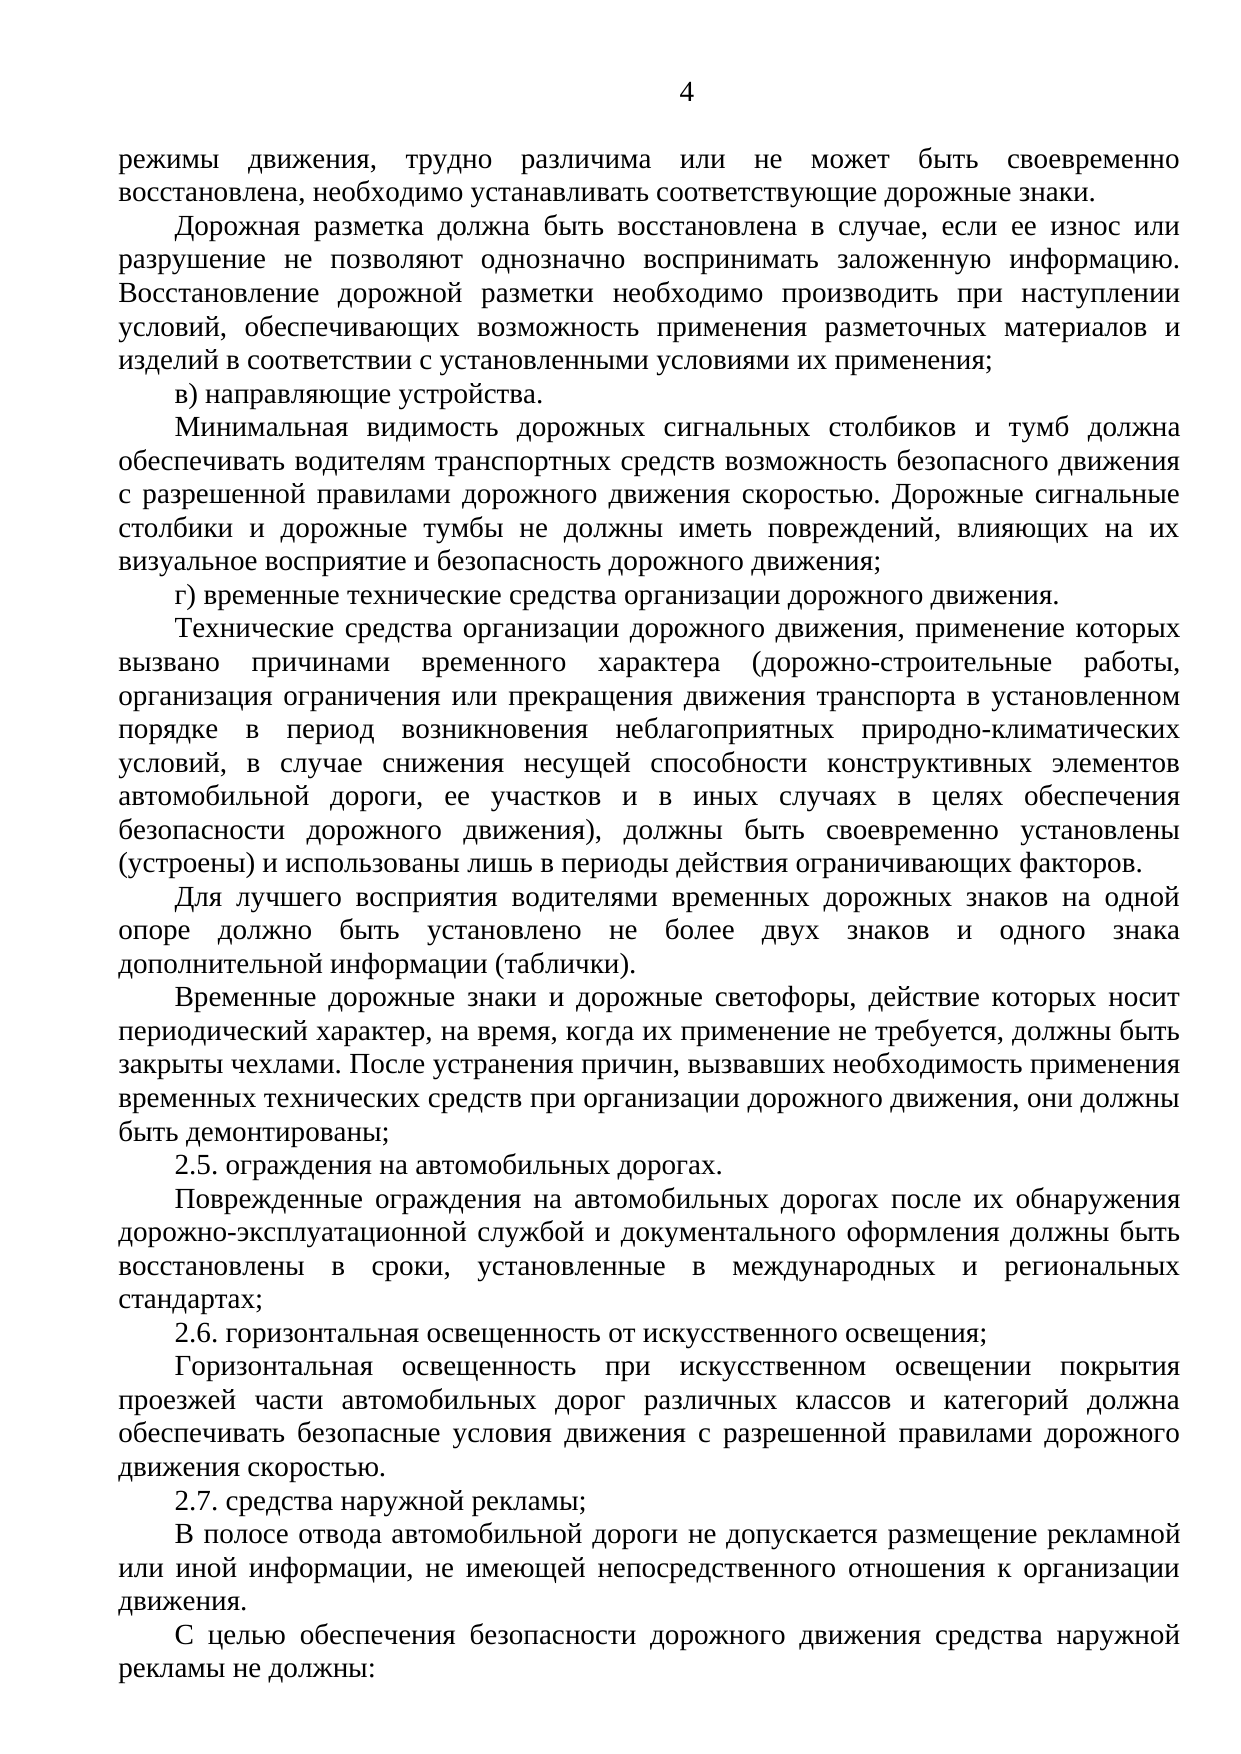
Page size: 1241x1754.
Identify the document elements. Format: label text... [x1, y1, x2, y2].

text Временные дорожные знаки и дорожные светофоры, действие которых носит периодический характер, на время, когда их применение не требуется, должны быть закрыты чехлами. После устранения причин, вызвавших необходимость применения временных технических средств при организации дорожного движения, они должны быть демонтированы; [118, 979, 1181, 1147]
text Для лучшего восприятия водителями временных дорожных знаков на одной опоре должно быть установлено не более двух знаков и одного знака дополнительной информации (таблички). [118, 879, 1181, 979]
text Технические средства организации дорожного движения, применение которых вызвано причинами временного характера (дорожно-строительные работы, организация ограничения или прекращения движения транспорта в установленном порядке в период возникновения неблагоприятных природно-климатических условий, в случае снижения несущей способности конструктивных элементов автомобильной дороги, ее участков и в иных случаях в целях обеспечения безопасности дорожного движения), должны быть своевременно установлены (устроены) и использованы лишь в периоды действия ограничивающих факторов. [118, 611, 1181, 879]
text Дорожная разметка должна быть восстановлена в случае, если ее износ или разрушение не позволяют однозначно воспринимать заложенную информацию. Восстановление дорожной разметки необходимо производить при наступлении условий, обеспечивающих возможность применения разметочных материалов и изделий в соответствии с установленными условиями их применения; [118, 208, 1181, 376]
text 2.7. средства наружной рекламы; [118, 1483, 1181, 1516]
text Поврежденные ограждения на автомобильных дорогах после их обнаружения дорожно-эксплуатационной службой и документального оформления должны быть восстановлены в сроки, установленные в международных и региональных стандартах; [118, 1181, 1181, 1315]
text 2.5. ограждения на автомобильных дорогах. [118, 1147, 1181, 1181]
text 2.6. горизонтальная освещенность от искусственного освещения; [118, 1315, 1181, 1348]
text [118, 141, 1181, 208]
text Минимальная видимость дорожных сигнальных столбиков и тумб должна обеспечивать водителям транспортных средств возможность безопасного движения с разрешенной правилами дорожного движения скоростью. Дорожные сигнальные столбики и дорожные тумбы не должны иметь повреждений, влияющих на их визуальное восприятие и безопасность дорожного движения; [118, 409, 1181, 577]
text В полосе отвода автомобильной дороги не допускается размещение рекламной или иной информации, не имеющей непосредственного отношения к организации движения. [118, 1516, 1181, 1617]
text г) временные технические средства организации дорожного движения. [118, 577, 1181, 611]
text С целью обеспечения безопасности дорожного движения средства наружной рекламы не должны: [118, 1617, 1181, 1684]
text в) направляющие устройства. [118, 376, 1181, 409]
text Горизонтальная освещенность при искусственном освещении покрытия проезжей части автомобильных дорог различных классов и категорий должна обеспечивать безопасные условия движения с разрешенной правилами дорожного движения скоростью. [118, 1348, 1181, 1483]
